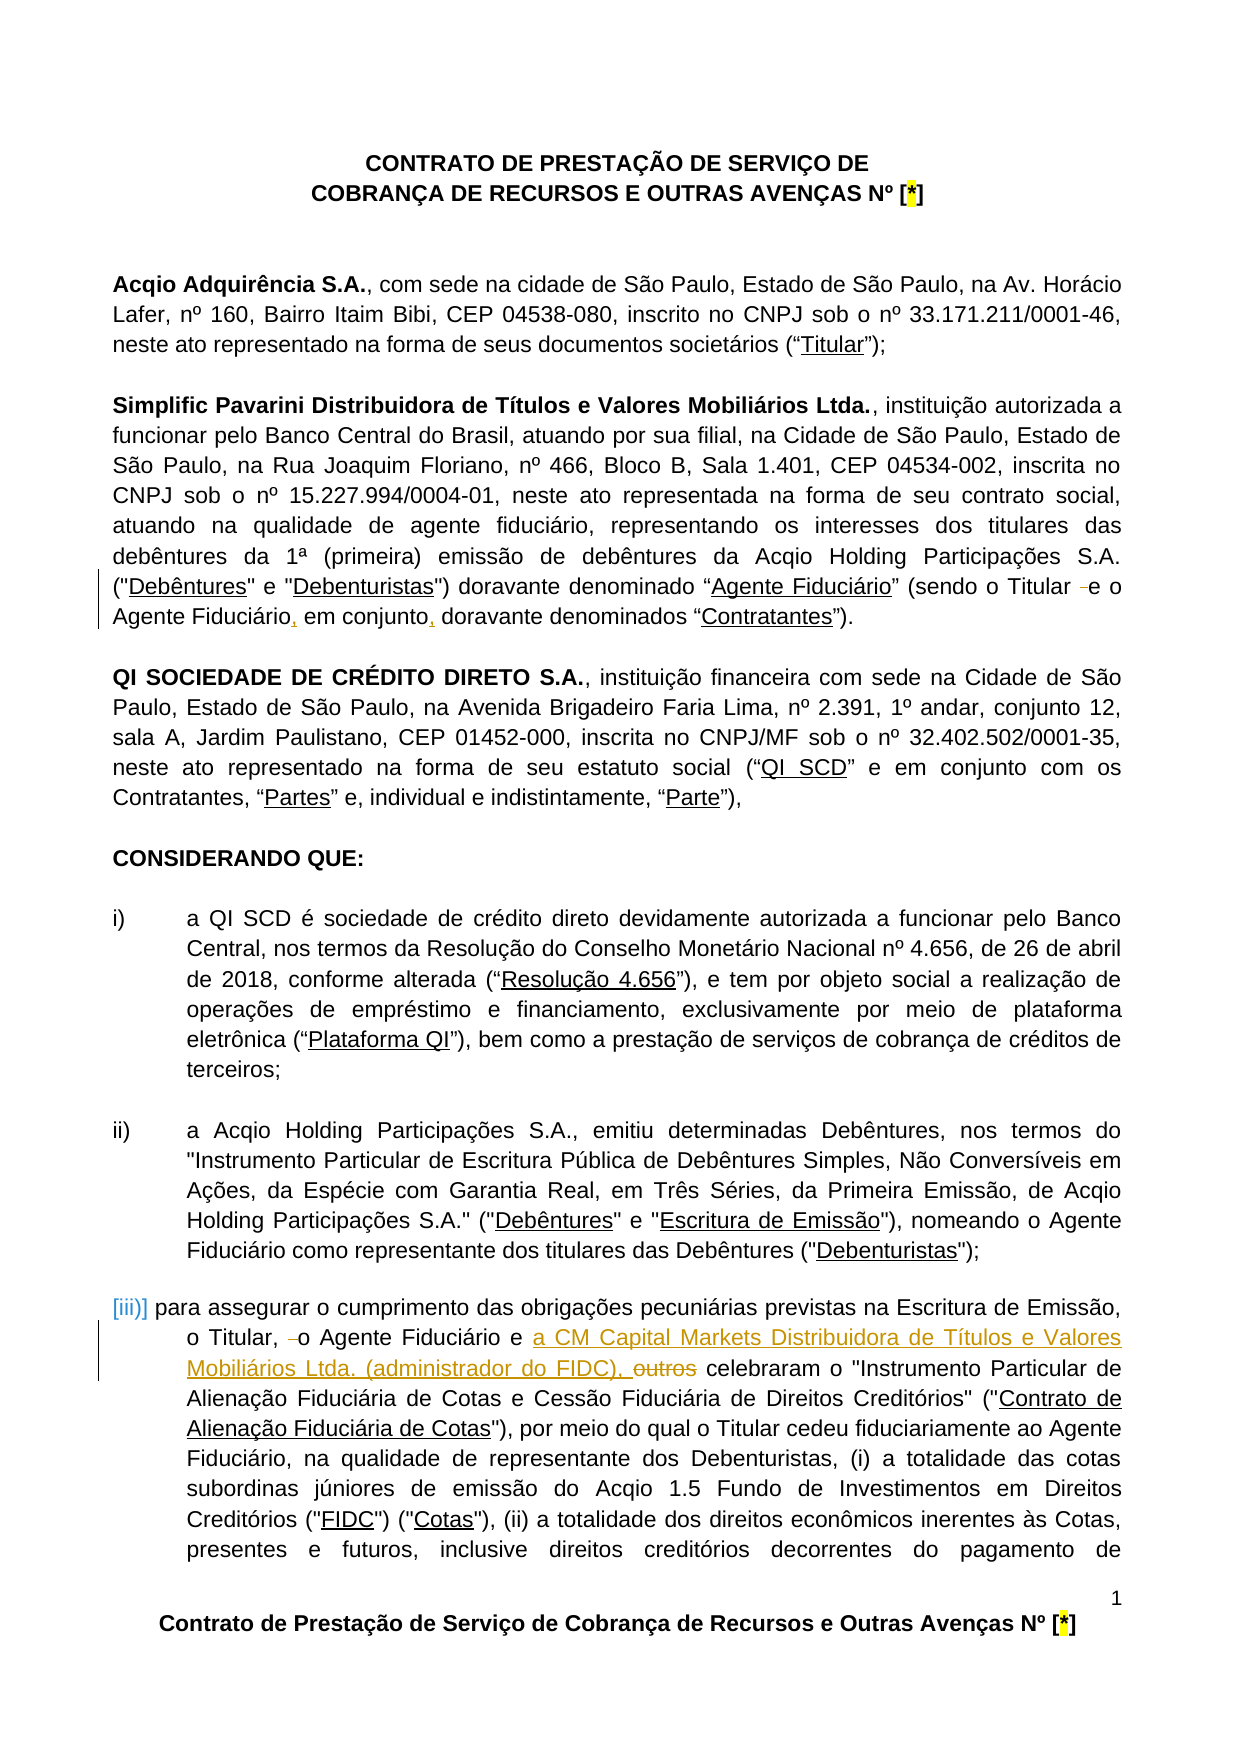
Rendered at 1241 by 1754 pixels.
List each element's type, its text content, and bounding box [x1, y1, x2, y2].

text Simplific Pavarini Distribuidora de Títulos e Valores Mobiliários Ltda., instituição autorizada a funcionar pelo Banco Central do Brasil, atuando por sua filial, na Cidade de São Paulo, Estado de São Paulo, na Rua Joaquim Floriano, nº 466, Bloco B, Sala 1.401, CEP 04534-002, inscrita no CNPJ sob o nº 15.227.994/0004-01, neste ato representada na forma de seu contrato social, atuando na qualidade de agente fiduciário, representando os interesses dos titulares das debêntures da 1ª (primeira) emissão de debêntures da Acqio Holding Participações S.A. ("Debêntures" e "Debenturistas") doravante denominado “Agente Fiduciário” (sendo o Titular e o Agente Fiduciário em conjunto doravante denominados “Contratantes”). [112, 392, 1122, 629]
text COBRANÇA DE RECURSOS E OUTRAS AVENÇAS Nº [*] [916, 180, 1122, 207]
list a Acqio Holding Participações S.A., emitiu determinadas Debêntures, nos termos do "Instrumento Particular de Escritura Pública de Debêntures Simples, Não Conversíveis em Ações, da Espécie com Garantia Real, em Três Séries, da Primeira Emissão, de Acqio Holding Participações S.A." ("Debêntures" e "Escritura de Emissão"), nomeando o Agente Fiduciário como representante dos titulares das Debêntures ("Debenturistas"); [112, 1117, 1122, 1264]
text QI SOCIEDADE DE CRÉDITO DIRETO S.A., instituição financeira com sede na Cidade de São Paulo, Estado de São Paulo, na Avenida Brigadeiro Faria Lima, nº 2.391, 1º andar, conjunto 12, sala A, Jardim Paulistano, CEP 01452-000, inscrita no CNPJ/MF sob o nº 32.402.502/0001-35, neste ato representado na forma de seu estatuto social (“QI SCD” e em conjunto com os Contratantes, “Partes” e, individual e indistintamente, “Parte”), [112, 663, 1122, 811]
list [112, 1294, 1122, 1562]
list a QI SCD é sociedade de crédito direto devidamente autorizada a funcionar pelo Banco Central, nos termos da Resolução do Conselho Monetário Nacional nº 4.656, de 26 de abril de 2018, conforme alterada (“Resolução 4.656”), e tem por objeto social a realização de operações de empréstimo e financiamento, exclusivamente por meio de plataforma eletrônica (“Plataforma QI”), bem como a prestação de serviços de cobrança de créditos de terceiros; [112, 905, 1122, 1083]
text COBRANÇA DE RECURSOS E OUTRAS AVENÇAS Nº [*] [112, 180, 907, 207]
text CONSIDERANDO QUE: [112, 845, 1122, 871]
text Acqio Adquirência S.A., com sede na cidade de São Paulo, Estado de São Paulo, na Av. Horácio Lafer, nº 160, Bairro Itaim Bibi, CEP 04538-080, inscrito no CNPJ sob o nº 33.171.211/0001-46, neste ato representado na forma de seus documentos societários (“Titular”); [112, 271, 1122, 358]
text CONTRATO DE PRESTAÇÃO DE SERVIÇO DE [112, 150, 1122, 176]
